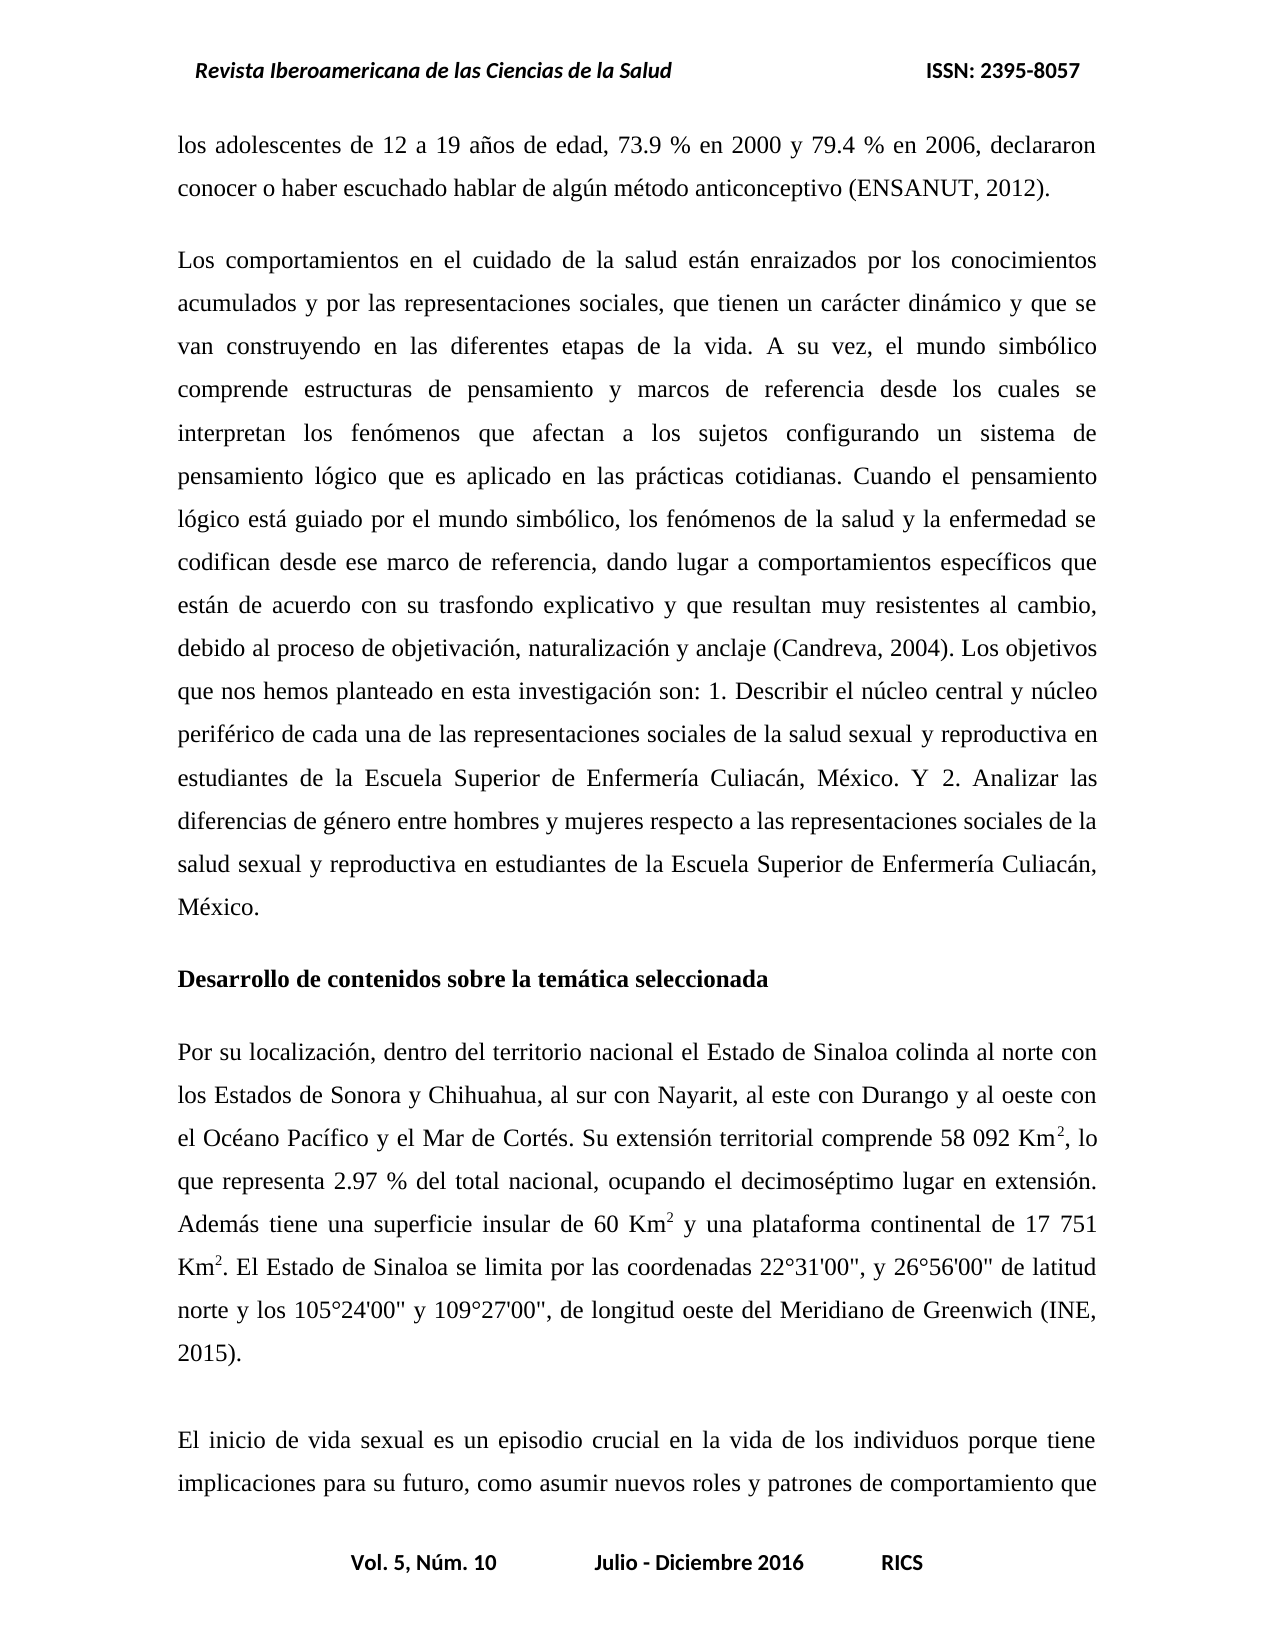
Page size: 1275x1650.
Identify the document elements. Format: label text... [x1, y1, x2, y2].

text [177, 1425, 1098, 1497]
text Desarrollo de contenidos sobre la temática seleccionada [177, 964, 1098, 993]
text Los comportamientos en el cuidado de la salud están enraizados por los conocimientos acumulados y por las representaciones sociales, que tienen un carácter dinámico y que se van construyendo en las diferentes etapas de la vida. A su vez, el mundo simbólico comprende estructuras de pensamiento y marcos de referencia desde los cuales se interpretan los fenómenos que afectan a los sujetos configurando un sistema de pensamiento lógico que es aplicado en las prácticas cotidianas. Cuando el pensamiento lógico está guiado por el mundo simbólico, los fenómenos de la salud y la enfermedad se codifican desde ese marco de referencia, dando lugar a comportamientos específicos que están de acuerdo con su trasfondo explicativo y que resultan muy resistentes al cambio, debido al proceso de objetivación, naturalización y anclaje (Candreva, 2004). Los objetivos que nos hemos planteado en esta investigación son: 1. Describir el núcleo central y núcleo periférico de cada una de las representaciones sociales de la salud sexual y reproductiva en estudiantes de la Escuela Superior de Enfermería Culiacán, México. Y 2. Analizar las diferencias de género entre hombres y mujeres respecto a las representaciones sociales de la salud sexual y reproductiva en estudiantes de la Escuela Superior de Enfermería Culiacán, México. [177, 245, 1098, 921]
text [177, 130, 1098, 202]
text Por su localización, dentro del territorio nacional el Estado de Sinaloa colinda al norte con los Estados de Sonora y Chihuahua, al sur con Nayarit, al este con Durango y al oeste con el Océano Pacífico y el Mar de Cortés. Su extensión territorial comprende 58 092 Km2, lo que representa 2.97 % del total nacional, ocupando el decimoséptimo lugar en extensión. Además tiene una superficie insular de 60 Km2 y una plataforma continental de 17 751 Km2. El Estado de Sinaloa se limita por las coordenadas 22°31'00", y 26°56'00" de latitud norte y los 105°24'00" y 109°27'00", de longitud oeste del Meridiano de Greenwich (INE, 2015). [177, 1037, 1098, 1367]
